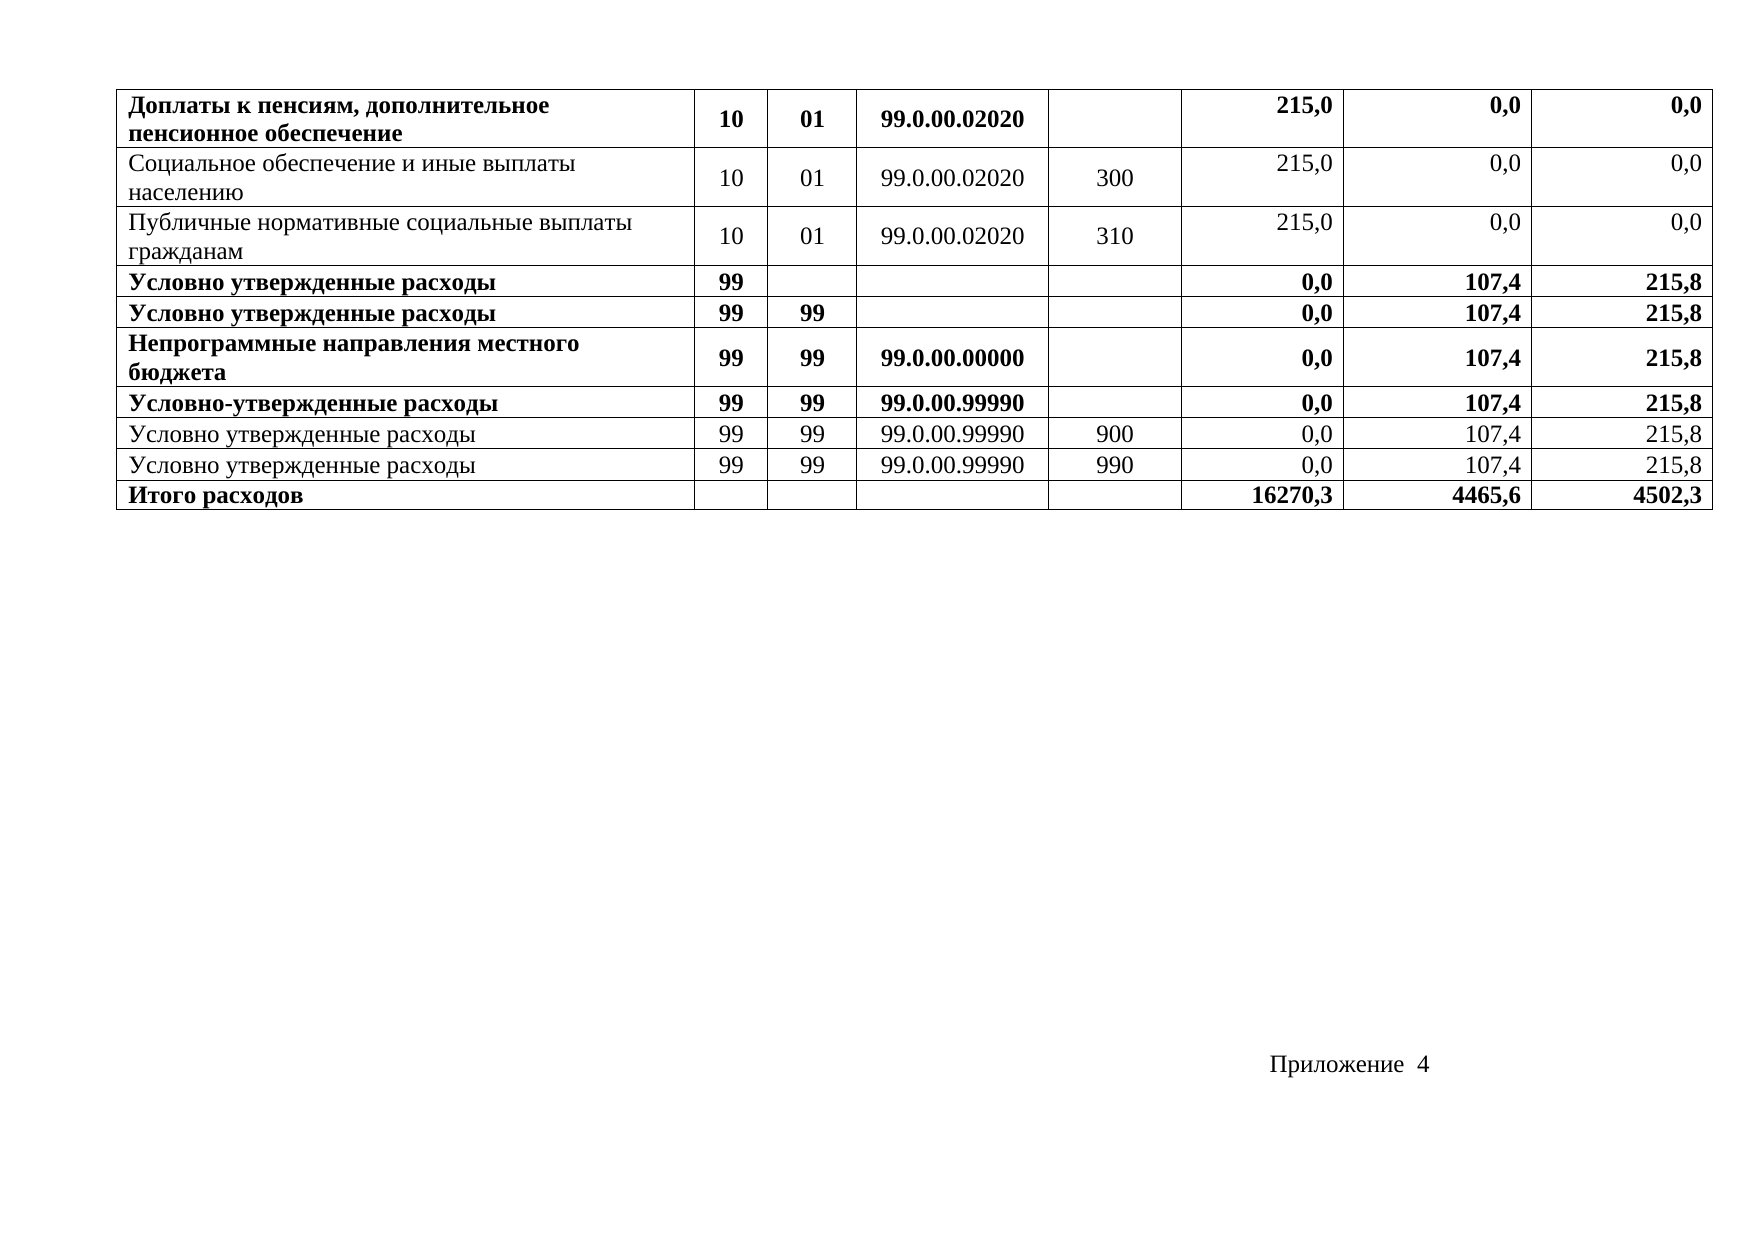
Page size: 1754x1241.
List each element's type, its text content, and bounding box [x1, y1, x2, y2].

table_cell 0,0 [1182, 328, 1343, 386]
table_cell 16270,3 [1182, 481, 1343, 509]
table_cell 0,0 [1182, 449, 1343, 479]
table_cell 0,0 [1182, 297, 1343, 327]
table_cell 0,0 [1344, 207, 1531, 265]
table_cell 10 [695, 148, 767, 206]
table_cell 99 [768, 449, 856, 479]
table_cell 99 [695, 297, 767, 327]
table_cell 215,0 [1182, 90, 1343, 147]
table_cell [695, 481, 767, 509]
table_cell 215,0 [1182, 148, 1343, 206]
table_cell Условно утвержденные расходы [117, 449, 694, 479]
table_cell Условно утвержденные расходы [117, 418, 694, 448]
table_cell 4465,6 [1344, 481, 1531, 509]
table_cell 99.0.00.02020 [857, 148, 1048, 206]
table_cell 0,0 [1182, 418, 1343, 448]
table_cell [1049, 328, 1181, 386]
table_cell [768, 481, 856, 509]
table_cell 0,0 [1344, 148, 1531, 206]
table_cell Социальное обеспечение и иные выплаты населению [117, 148, 694, 206]
table_cell 99.0.00.00000 [857, 328, 1048, 386]
table_cell 99 [695, 387, 767, 417]
table_cell [1049, 297, 1181, 327]
table_cell 0,0 [1532, 207, 1712, 265]
table_cell Условно-утвержденные расходы [117, 387, 694, 417]
table_cell 215,0 [1182, 207, 1343, 265]
table_cell Публичные нормативные социальные выплаты гражданам [117, 207, 694, 265]
table_cell Условно утвержденные расходы [117, 297, 694, 327]
table_cell [768, 266, 856, 296]
table_cell 107,4 [1344, 387, 1531, 417]
table_cell 99 [695, 328, 767, 386]
table_cell 107,4 [1344, 266, 1531, 296]
table_cell 99 [768, 418, 856, 448]
table_cell 10 [695, 90, 767, 147]
table_cell 215,8 [1532, 328, 1712, 386]
table_cell 0,0 [1532, 148, 1712, 206]
table_cell 0,0 [1182, 387, 1343, 417]
text Приложение 4 [1063, 1049, 1636, 1078]
table_cell 99.0.00.02020 [857, 207, 1048, 265]
table_cell 99 [695, 266, 767, 296]
table_cell [1049, 387, 1181, 417]
table_cell 107,4 [1344, 449, 1531, 479]
table_cell 107,4 [1344, 418, 1531, 448]
table_cell 99 [768, 297, 856, 327]
table_cell 107,4 [1344, 297, 1531, 327]
table_cell 300 [1049, 148, 1181, 206]
table_cell 215,8 [1532, 418, 1712, 448]
table_cell 10 [695, 207, 767, 265]
table_cell 215,8 [1532, 387, 1712, 417]
table_cell [1049, 266, 1181, 296]
table_cell 990 [1049, 449, 1181, 479]
table_cell 99.0.00.99990 [857, 418, 1048, 448]
table_cell [1049, 90, 1181, 147]
table_cell 310 [1049, 207, 1181, 265]
table_cell 107,4 [1344, 328, 1531, 386]
table_cell 99 [768, 387, 856, 417]
table_cell 99.0.00.99990 [857, 387, 1048, 417]
table_cell Условно утвержденные расходы [117, 266, 694, 296]
table_cell 01 [768, 207, 856, 265]
table_cell 99 [768, 328, 856, 386]
table_cell [857, 297, 1048, 327]
table_cell 0,0 [1532, 90, 1712, 147]
table_cell 01 [768, 148, 856, 206]
table_cell 99.0.00.99990 [857, 449, 1048, 479]
table_cell Итого расходов [117, 481, 694, 509]
table_cell 99.0.00.02020 [857, 90, 1048, 147]
table_cell 99 [695, 418, 767, 448]
table_cell 215,8 [1532, 449, 1712, 479]
table_cell 01 [768, 90, 856, 147]
table_cell 0,0 [1182, 266, 1343, 296]
table_cell 215,8 [1532, 266, 1712, 296]
table_cell Доплаты к пенсиям, дополнительное пенсионное обеспечение [117, 90, 694, 147]
table_cell 4502,3 [1532, 481, 1712, 509]
table_cell 900 [1049, 418, 1181, 448]
table_cell [857, 481, 1048, 509]
table_cell [1049, 481, 1181, 509]
table_cell 0,0 [1344, 90, 1531, 147]
table_cell [857, 266, 1048, 296]
table_cell 99 [695, 449, 767, 479]
table_cell Непрограммные направления местного бюджета [117, 328, 694, 386]
table_cell 215,8 [1532, 297, 1712, 327]
